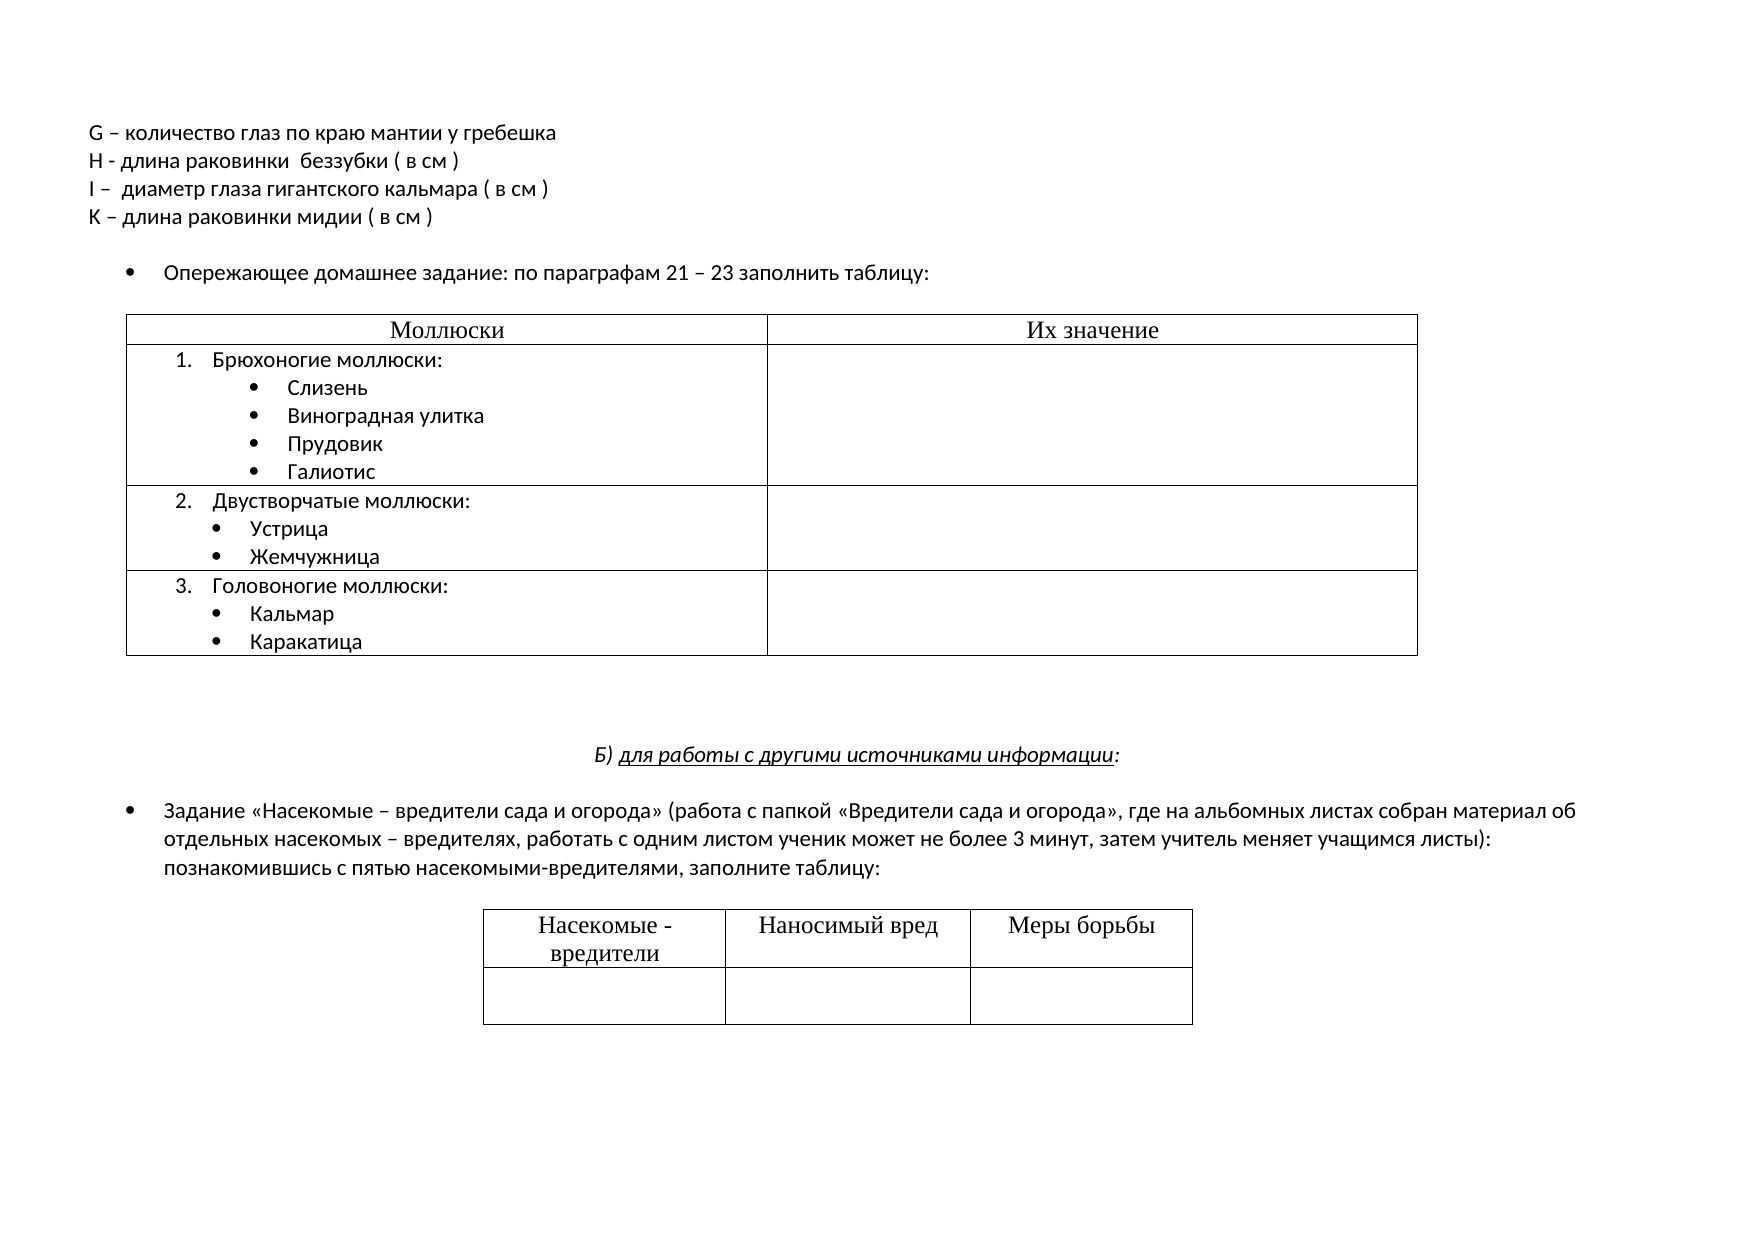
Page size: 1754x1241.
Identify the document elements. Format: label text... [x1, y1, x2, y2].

text G – количество глаз по краю мантии у гребешка [89, 118, 1588, 146]
table_header Наносимый вред [726, 910, 970, 967]
table_cell Двустворчатые моллюски: Устрица Жемчужница [127, 486, 767, 570]
list Опережающее домашнее задание: по параграфам 21 – 23 заполнить таблицу: [126, 258, 1588, 286]
text I – диаметр глаза гигантского кальмара ( в см ) [89, 174, 1588, 202]
table_cell Брюхоногие моллюски: Слизень Виноградная улитка Прудовик Галиотис [127, 345, 767, 485]
table_header Их значение [768, 315, 1417, 344]
table_header Моллюски [127, 315, 767, 344]
text H - длина раковинки беззубки ( в см ) [89, 146, 1588, 174]
table_header Насекомые - вредители [484, 910, 725, 967]
table_cell [484, 968, 725, 1024]
table_cell [768, 486, 1417, 570]
text K – длина раковинки мидии ( в см ) [89, 202, 1588, 230]
table_cell [768, 571, 1417, 655]
table_cell [726, 968, 970, 1024]
table_cell [768, 345, 1417, 485]
list Задание «Насекомые – вредители сада и огорода» (работа с папкой «Вредители сада и огорода», где на альбомных листах собран материал об отдельных насекомых – вредителях, работать с одним листом ученик может не более 3 минут, затем учитель меняет учащимся листы): познакомившись с пятью насекомыми-вредителями, заполните таблицу: [126, 797, 1588, 881]
text Б) для работы с другими источниками информации: [126, 741, 1588, 768]
table_header Меры борьбы [971, 910, 1192, 967]
table_cell [971, 968, 1192, 1024]
table_cell Головоногие моллюски: Кальмар Каракатица [127, 571, 767, 655]
